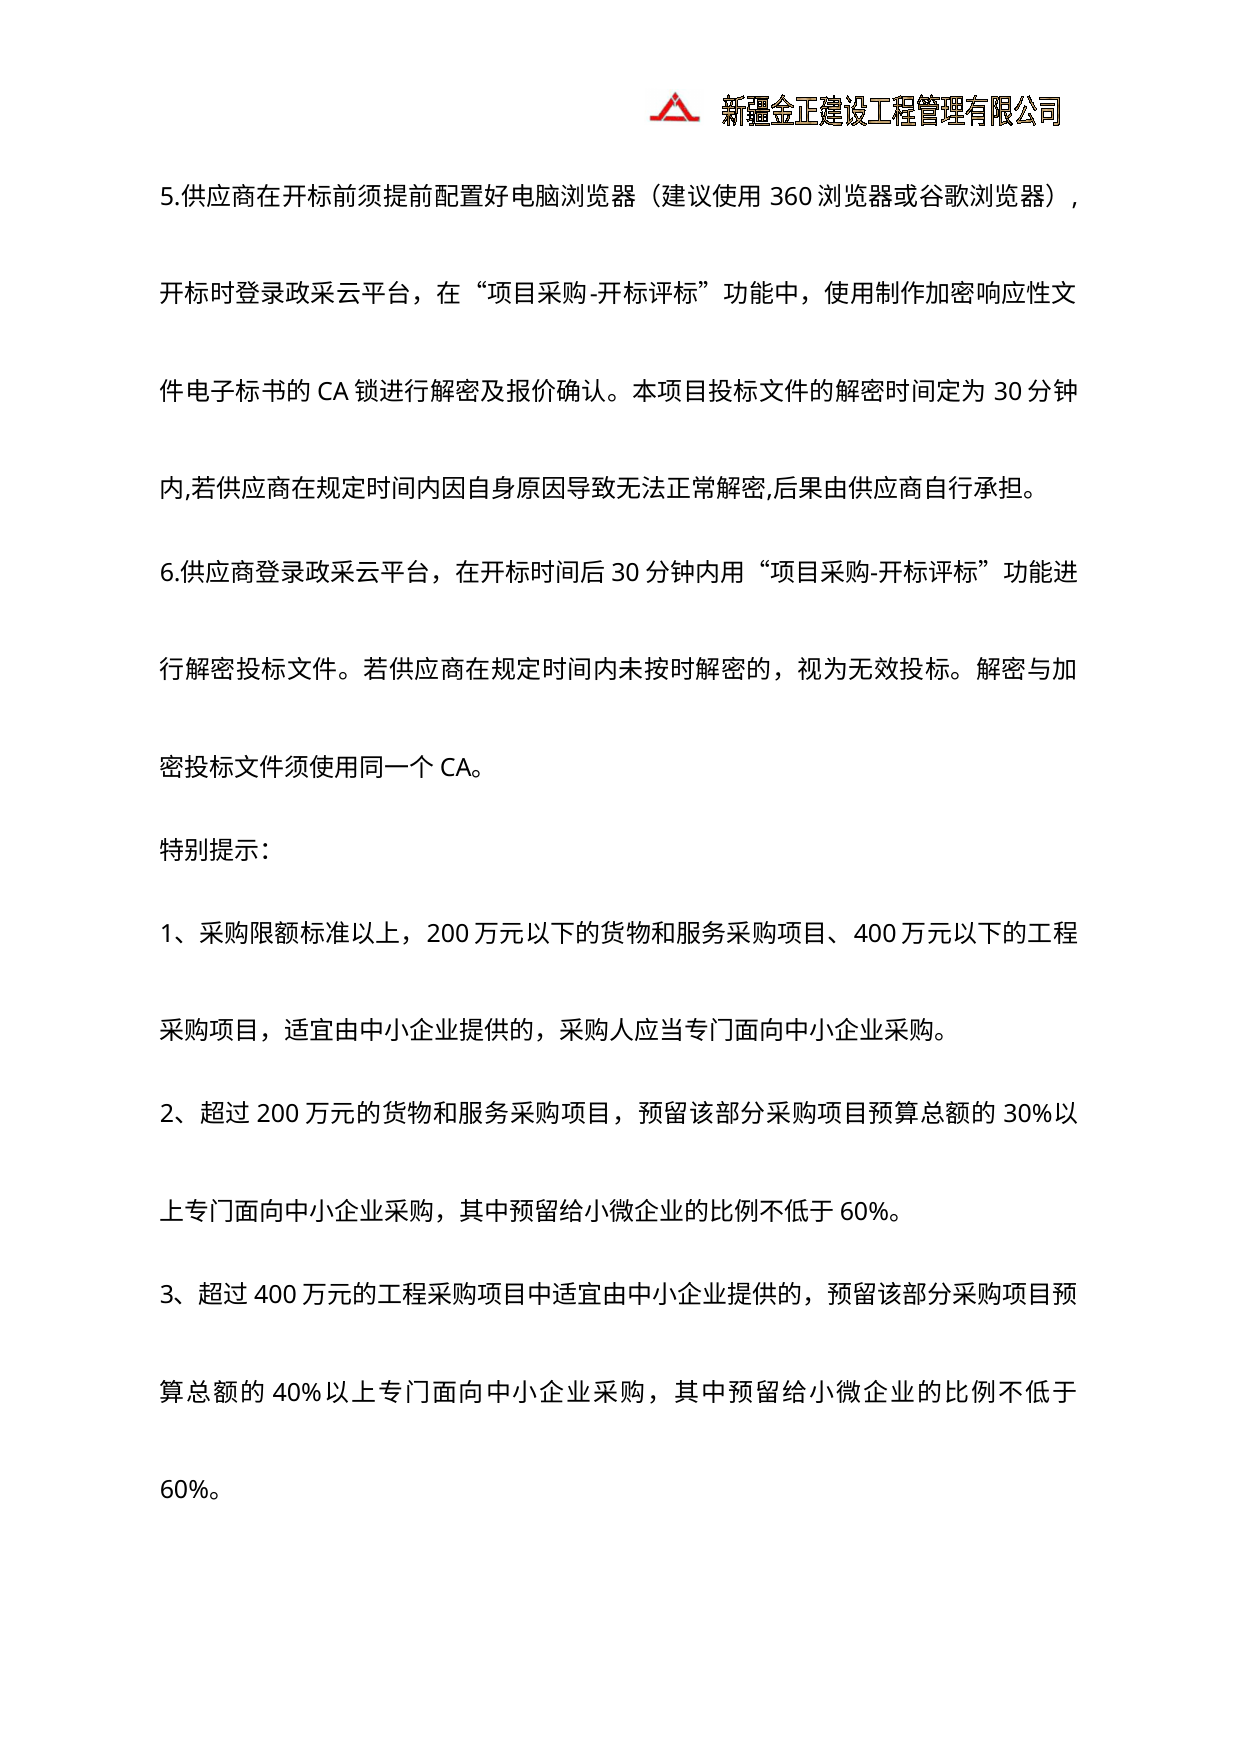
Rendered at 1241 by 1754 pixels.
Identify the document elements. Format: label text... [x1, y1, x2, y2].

picture [736, 96, 745, 125]
picture [1000, 97, 1010, 125]
text 1、采购限额标准以上，200万元以下的货物和服务采购项目、400万元以下的工程采购项目，适宜由中小企业提供的，采购人应当专门面向中小企业采购。 [159, 899, 1078, 1061]
picture [747, 106, 755, 114]
picture [967, 104, 984, 114]
text 6.供应商登录政采云平台，在开标时间后30分钟内用“项目采购-开标评标”功能进行解密投标文件。若供应商在规定时间内未按时解密的，视为无效投标。解密与加密投标文件须使用同一个CA。 [159, 538, 1078, 798]
picture [853, 110, 864, 114]
picture [1028, 97, 1037, 110]
picture [967, 96, 987, 103]
picture [856, 97, 866, 107]
picture [828, 99, 841, 109]
text 5.供应商在开标前须提前配置好电脑浏览器（建议使用360浏览器或谷歌浏览器）,开标时登录政采云平台，在“项目采购-开标评标”功能中，使用制作加密响应性文件电子标书的CA锁进行解密及报价确认。本项目投标文件的解密时间定为30分钟内,若供应商在规定时间内因自身原因导致无法正常解密,后果由供应商自行承担。 [159, 162, 1078, 519]
picture [992, 96, 999, 125]
picture [796, 98, 817, 124]
picture [869, 99, 890, 123]
picture [903, 97, 913, 107]
picture [757, 113, 767, 121]
text 2、超过200万元的货物和服务采购项目，预留该部分采购项目预算总额的30%以上专门面向中小企业采购，其中预留给小微企业的比例不低于60%。 [159, 1079, 1078, 1242]
picture [758, 100, 767, 108]
picture [919, 104, 938, 109]
picture [1016, 100, 1021, 110]
picture [949, 97, 964, 124]
picture [1017, 107, 1036, 125]
picture [723, 106, 734, 125]
picture [902, 109, 915, 125]
picture [929, 97, 939, 101]
text 特别提示： [159, 816, 1078, 881]
picture [772, 106, 793, 124]
picture [823, 117, 841, 125]
picture [853, 114, 866, 125]
text 3、超过400万元的工程采购项目中适宜由中小企业提供的，预留该部分采购项目预算总额的40%以上专门面向中小企业采购，其中预留给小微企业的比例不低于60%。 [159, 1260, 1078, 1520]
picture [645, 89, 704, 125]
picture [922, 109, 936, 125]
picture [772, 96, 793, 107]
picture [894, 95, 902, 125]
picture [845, 106, 852, 124]
picture [1042, 109, 1053, 122]
picture [942, 98, 949, 122]
picture [1040, 98, 1059, 125]
